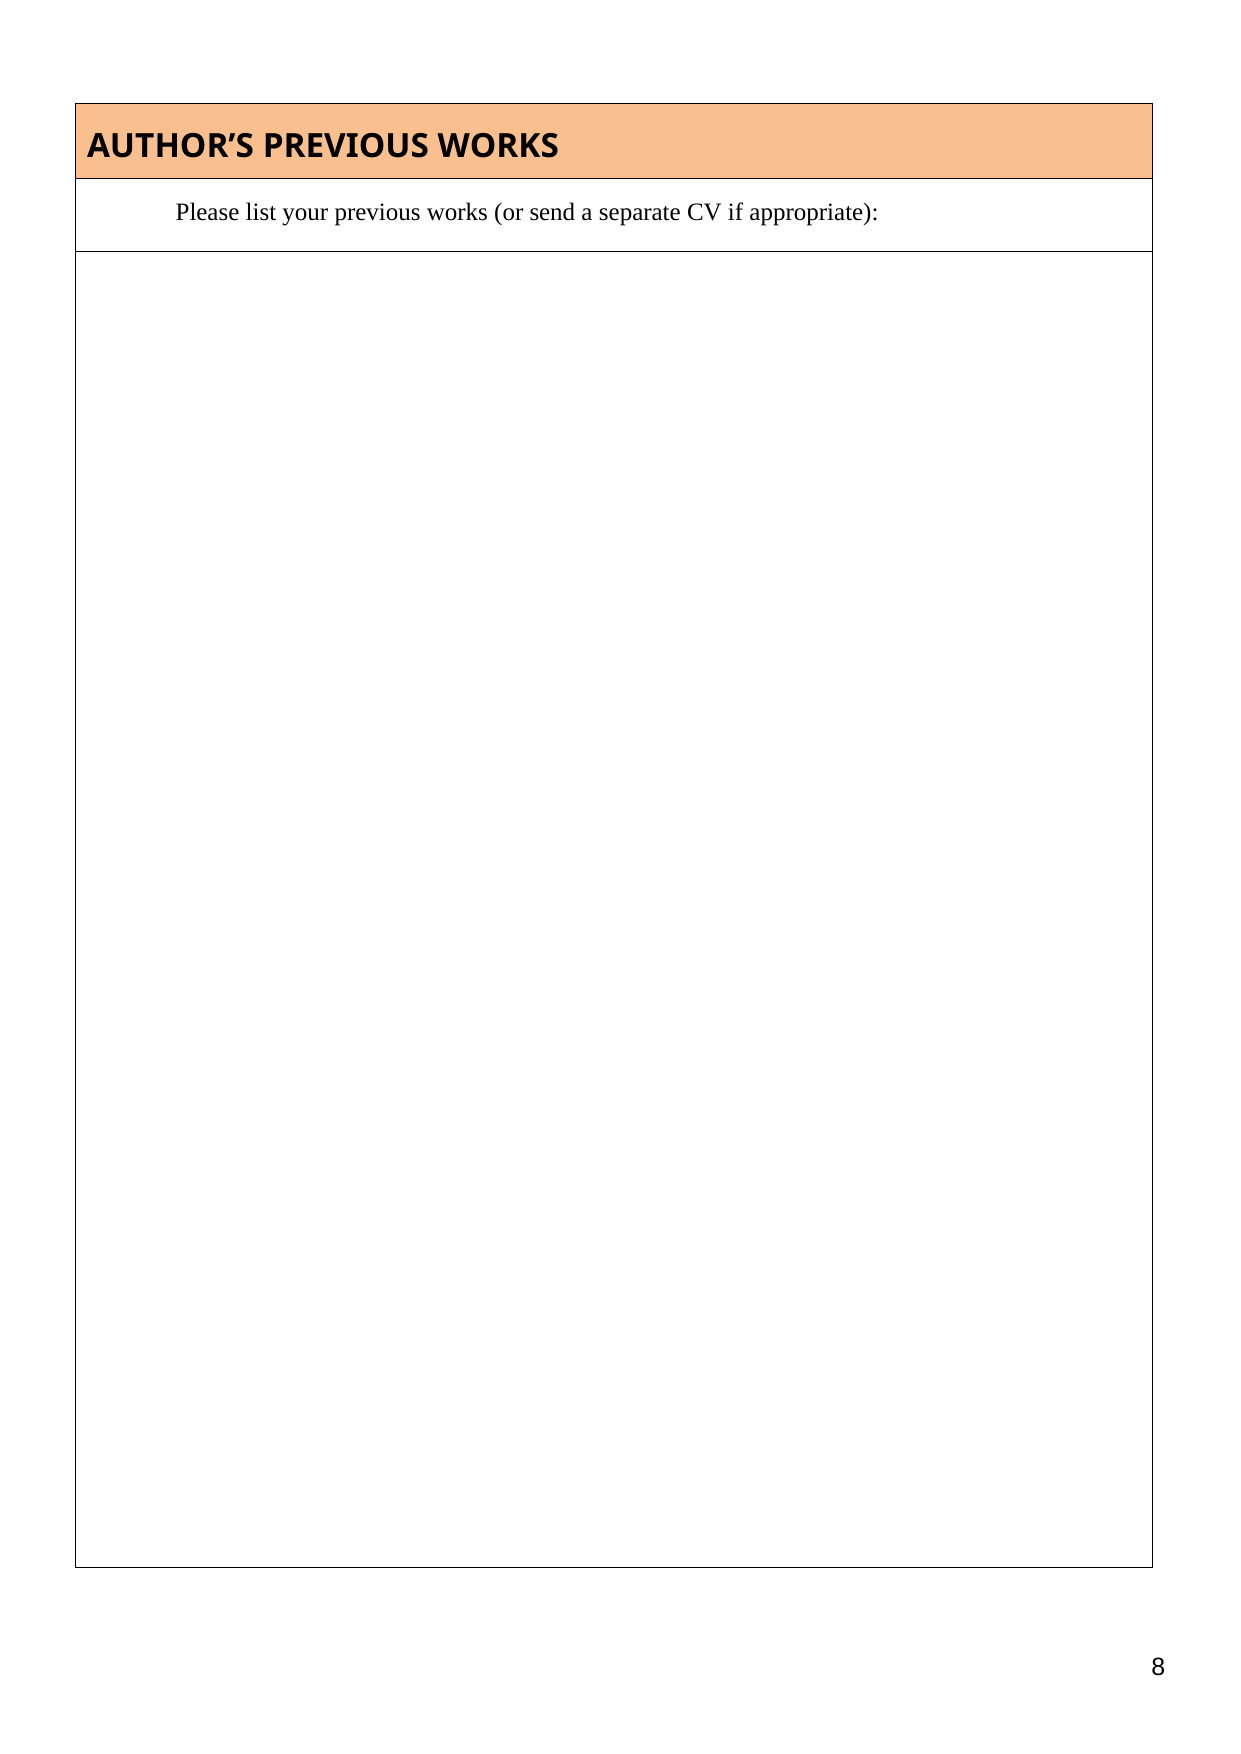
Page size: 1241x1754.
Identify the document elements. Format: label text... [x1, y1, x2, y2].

table_header AUTHOR’S PREVIOUS WORKS [76, 104, 1152, 178]
table_cell [76, 252, 1152, 1567]
table_cell Please list your previous works (or send a separate CV if appropriate): [76, 179, 1152, 251]
